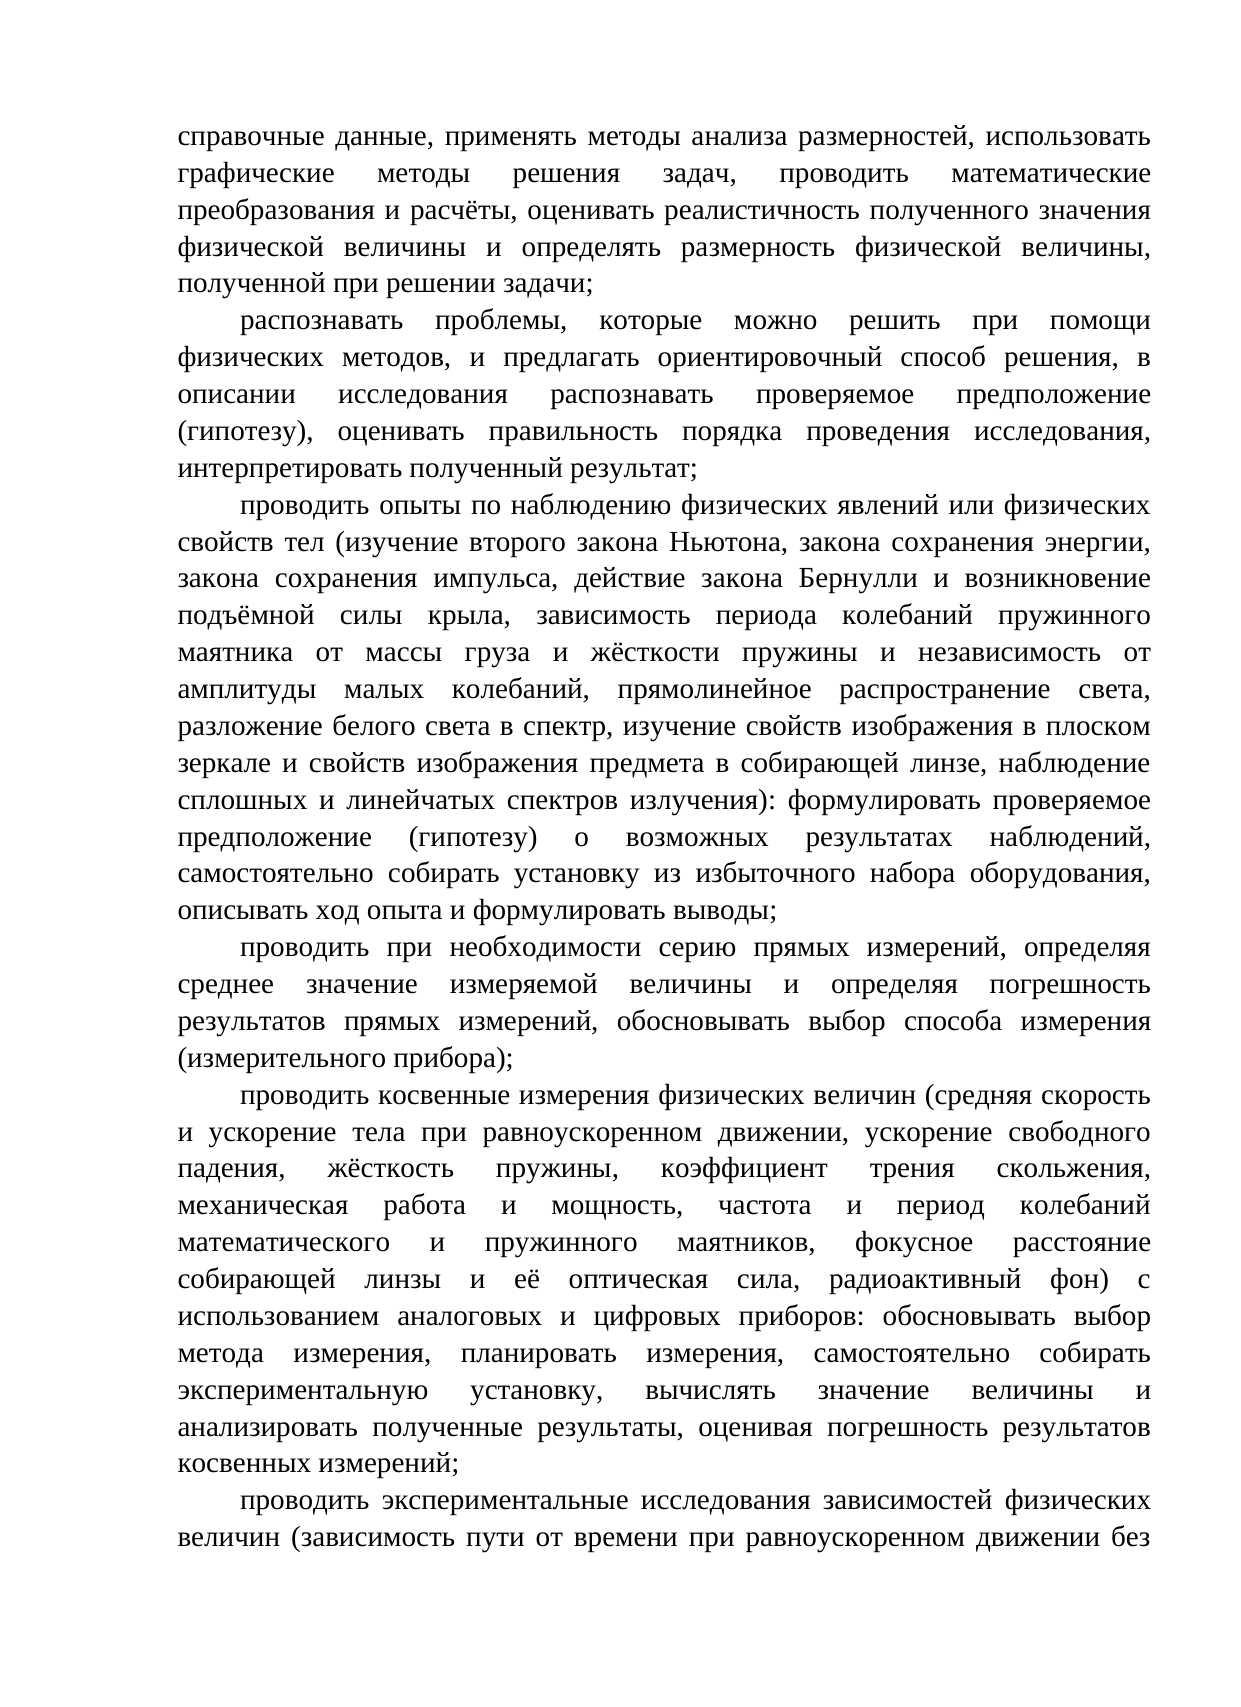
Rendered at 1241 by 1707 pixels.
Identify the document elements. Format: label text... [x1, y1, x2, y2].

text проводить при необходимости серию прямых измерений, определяя среднее значение измеряемой величины и определяя погрешность результатов прямых измерений, обосновывать выбор способа измерения (измерительного прибора); [177, 929, 1152, 1073]
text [177, 118, 1152, 299]
text проводить опыты по наблюдению физических явлений или физических свойств тел (изучение второго закона Ньютона, закона сохранения энергии, закона сохранения импульса, действие закона Бернулли и возникновение подъёмной силы крыла, зависимость периода колебаний пружинного маятника от массы груза и жёсткости пружины и независимость от амплитуды малых колебаний, прямолинейное распространение света, разложение белого света в спектр, изучение свойств изображения в плоском зеркале и свойств изображения предмета в собирающей линзе, наблюдение сплошных и линейчатых спектров излучения): формулировать проверяемое предположение (гипотезу) о возможных результатах наблюдений, самостоятельно собирать установку из избыточного набора оборудования, описывать ход опыта и формулировать выводы; [177, 487, 1152, 926]
text проводить косвенные измерения физических величин (средняя скорость и ускорение тела при равноускоренном движении, ускорение свободного падения, жёсткость пружины, коэффициент трения скольжения, механическая работа и мощность, частота и период колебаний математического и пружинного маятников, фокусное расстояние собирающей линзы и её оптическая сила, радиоактивный фон) с использованием аналоговых и цифровых приборов: обосновывать выбор метода измерения, планировать измерения, самостоятельно собирать экспериментальную установку, вычислять значение величины и анализировать полученные результаты, оценивая погрешность результатов косвенных измерений; [177, 1077, 1152, 1479]
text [177, 1482, 1152, 1553]
text распознавать проблемы, которые можно решить при помощи физических методов, и предлагать ориентировочный способ решения, в описании исследования распознавать проверяемое предположение (гипотезу), оценивать правильность порядка проведения исследования, интерпретировать полученный результат; [177, 302, 1152, 483]
